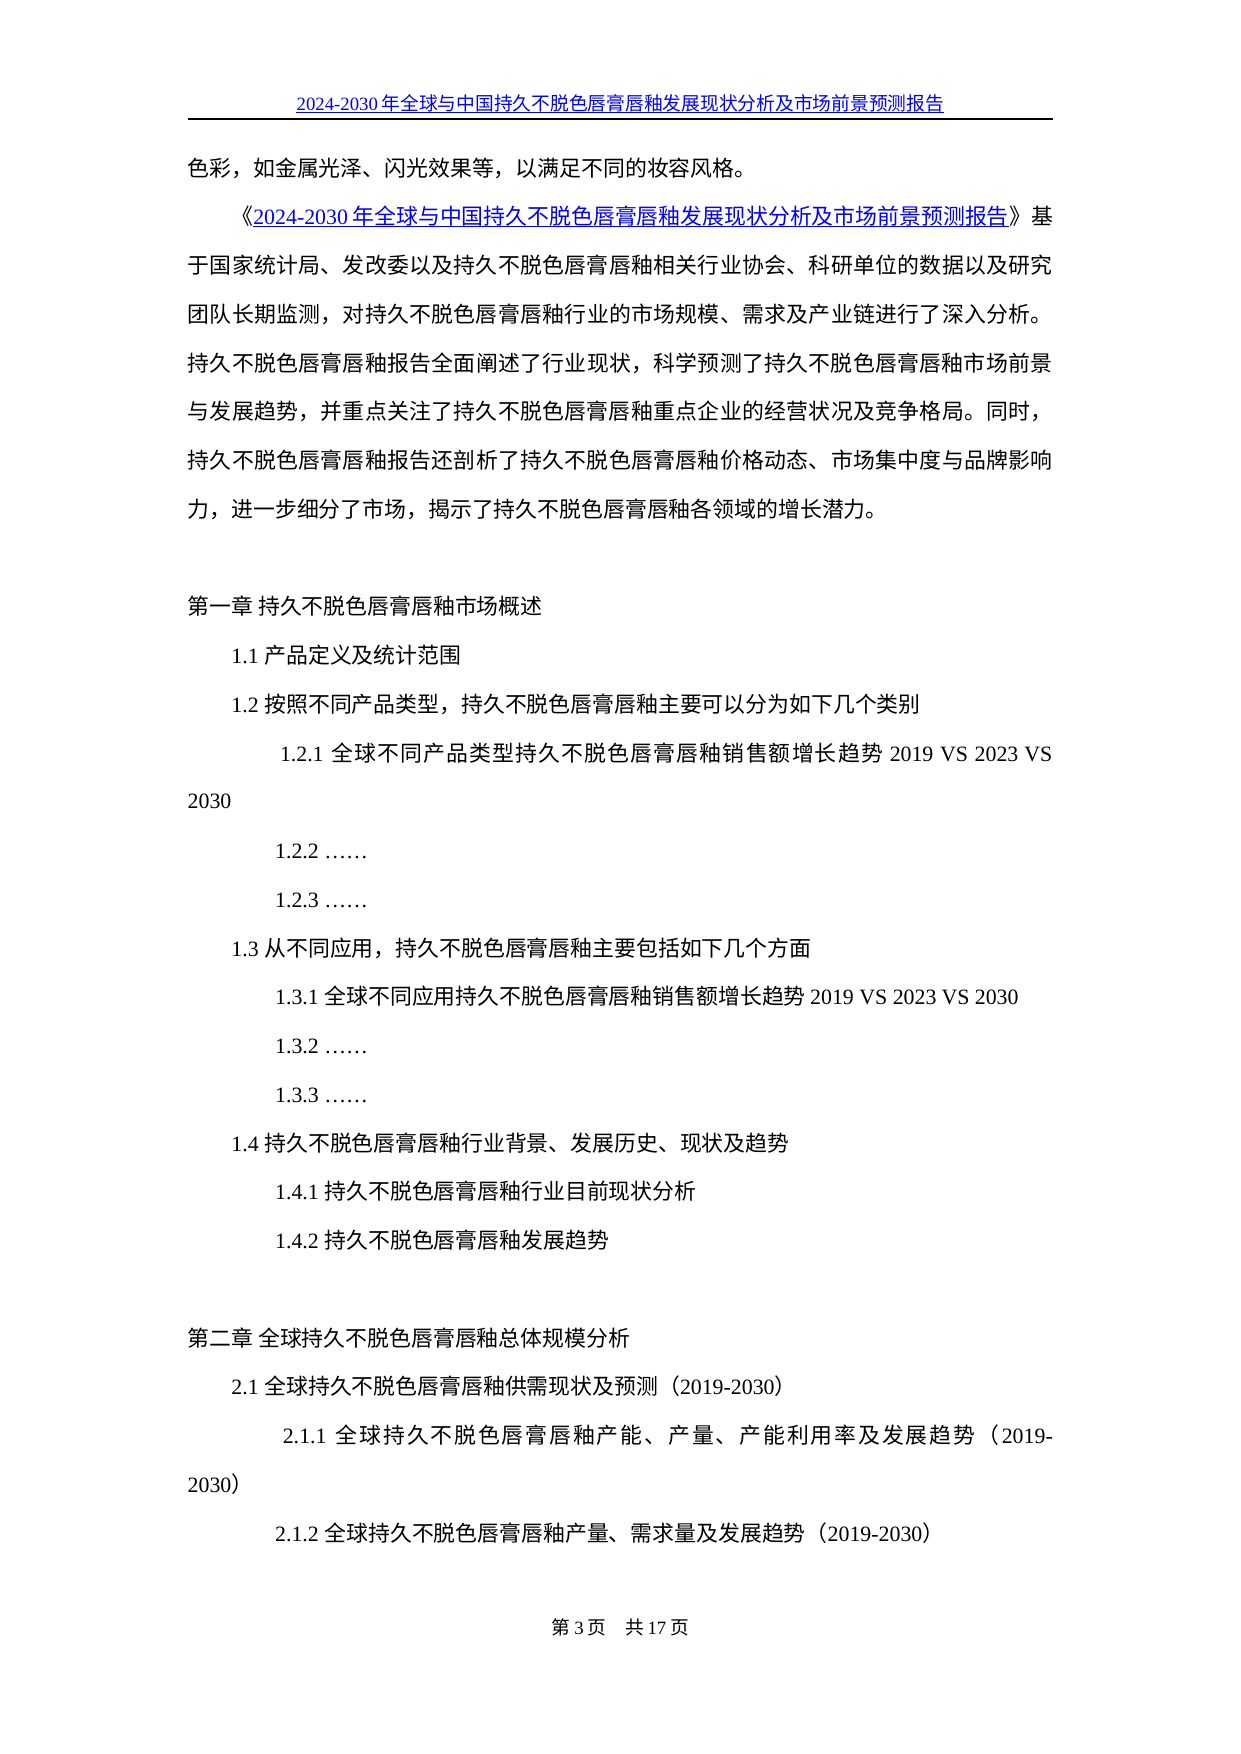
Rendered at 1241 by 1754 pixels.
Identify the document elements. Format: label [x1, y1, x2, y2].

text [187, 150, 1053, 1548]
